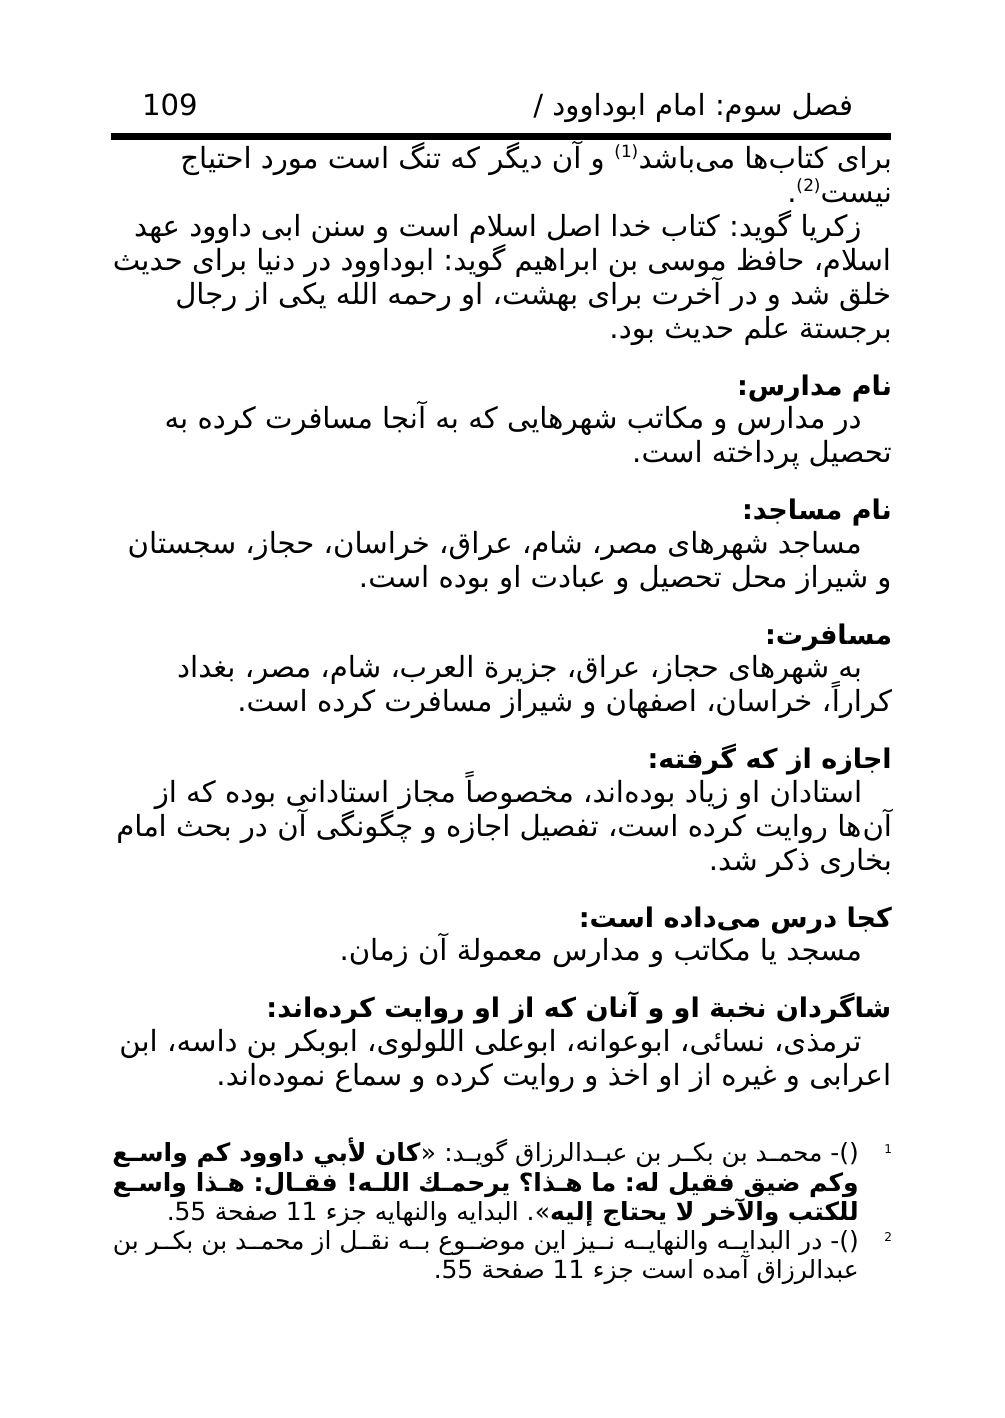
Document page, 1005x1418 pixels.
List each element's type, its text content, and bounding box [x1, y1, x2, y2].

text نام مساجد: [112, 494, 892, 526]
text استادان او زیاد بوده‌اند، مخصوصاً مجاز استادانی بوده که از آن‌ها روایت کرده است، تفصیل اجازه و چگونگی آن در بحث امام بخاری ذکر شد. [112, 775, 892, 877]
text مساجد شهرهای مصر، شام، عراق، خراسان، حجاز، سجستان و شیراز محل تحصیل و عبادت او بوده است. [112, 526, 892, 594]
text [112, 141, 892, 209]
text مسجد یا مکاتب و مدارس معمولة آن زمان. [112, 933, 892, 967]
text در مدارس و مکاتب شهرهایی که به آنجا مسافرت کرده به تحصیل پرداخته است. [112, 402, 892, 469]
text نام مدارس: [112, 370, 892, 402]
text کجا درس می‌داده است: [112, 902, 892, 933]
text زکریا گوید: کتاب خدا اصل اسلام است و سنن ابی داوود عهد اسلام، حافظ موسی بن ابراهیم گوید: ابوداوود در دنیا برای حدیث خلق شد و در آخرت برای بهشت، او رحمه الله یکی از رجال برجستة علم حدیث بود. [112, 209, 892, 345]
text اجازه از که گرفته: [112, 743, 892, 775]
text شاگردان نخبة او و آنان که از او روایت کرده‌اند: [112, 992, 892, 1024]
text ترمذی، نسائی، ابوعوانه، ابوعلی اللولوی، ابوبکر بن داسه، ابن اعرابی و غیره از او اخذ و روایت کرده و سماع نموده‌اند. [112, 1024, 892, 1092]
text مسافرت: [112, 619, 892, 651]
text به شهرهای حجاز، عراق، جزیرة العرب، شام، مصر، بغداد کراراً، خراسان، اصفهان و شیراز مسافرت کرده است. [112, 651, 892, 718]
